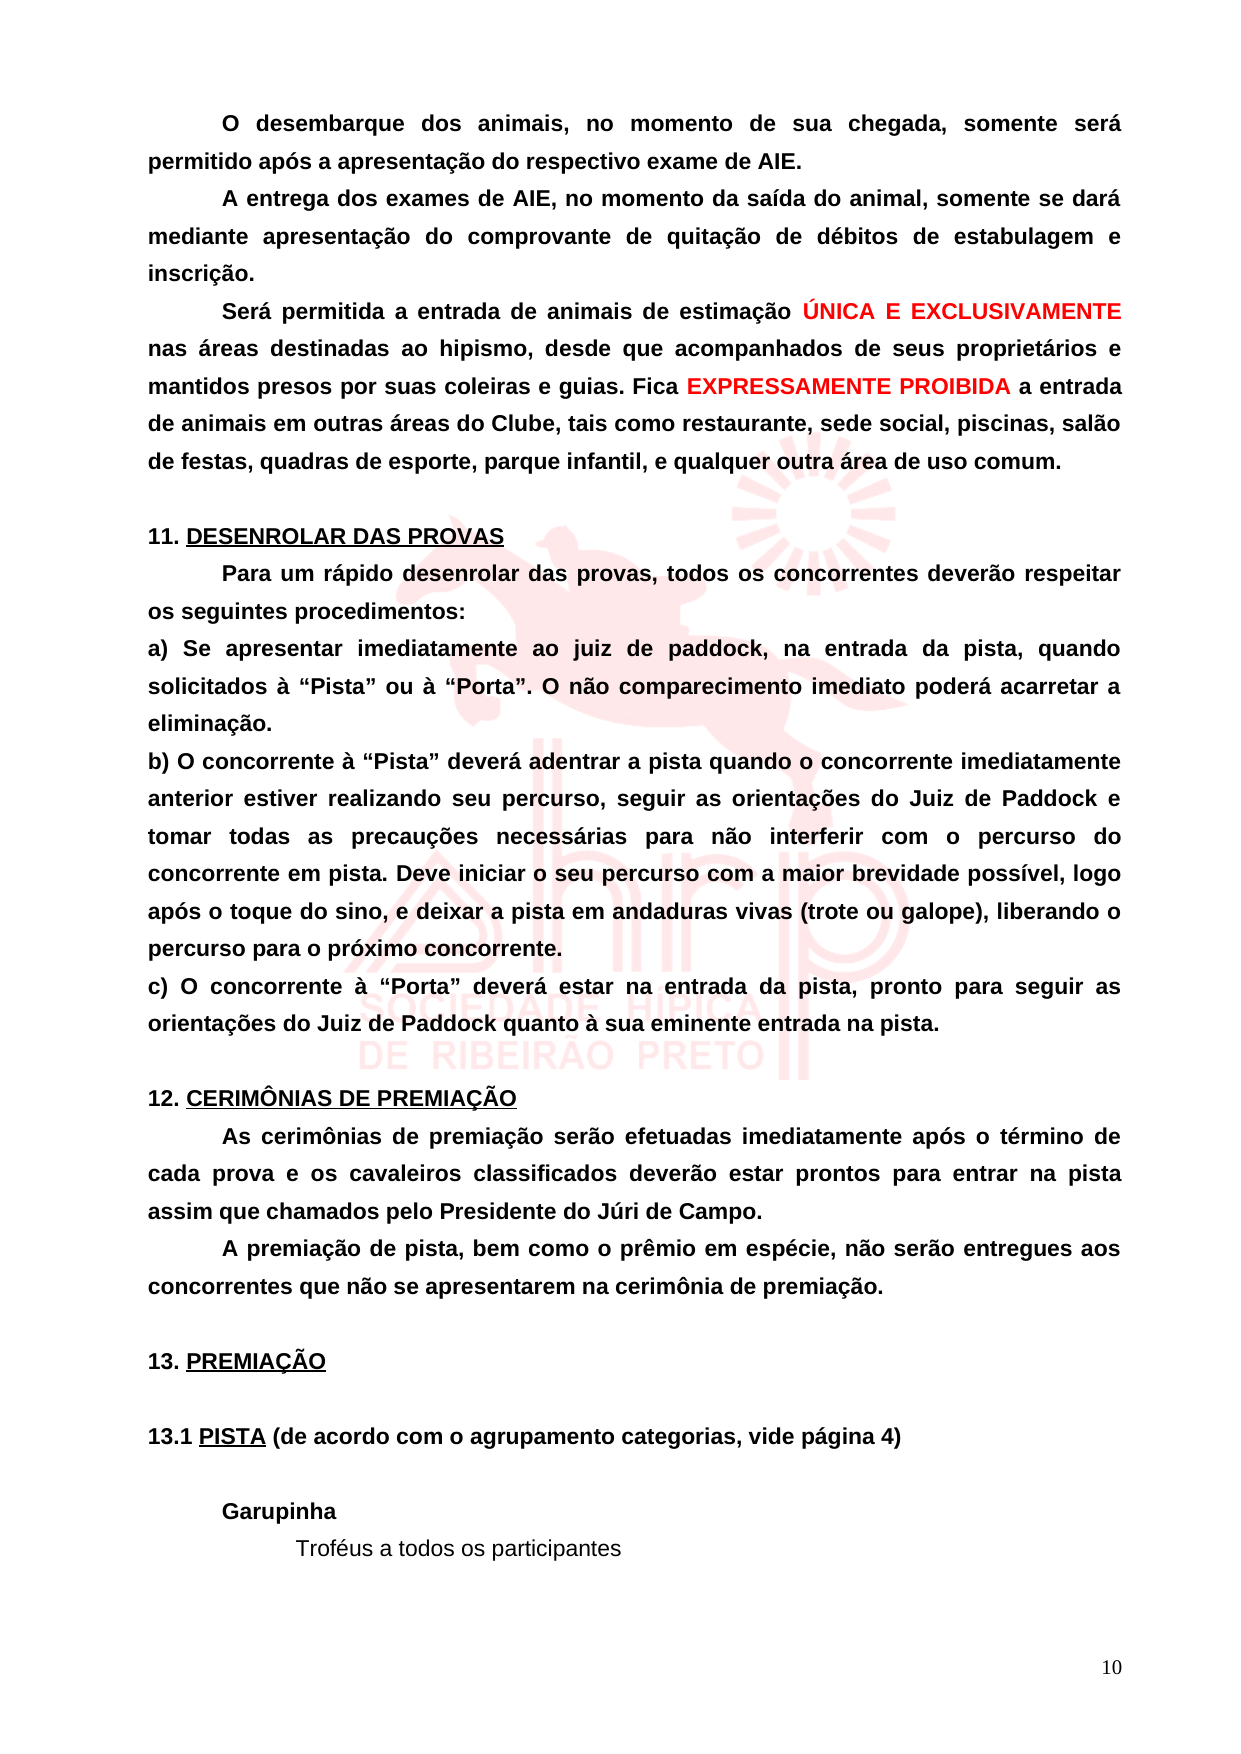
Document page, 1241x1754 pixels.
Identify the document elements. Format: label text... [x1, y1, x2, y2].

subtitle 11. DESENROLAR DAS PROVAS [148, 512, 1122, 549]
text Será permitida a entrada de animais de estimação ÚNICA E EXCLUSIVAMENTE nas áreas destinadas ao hipismo, desde que acompanhados de seus proprietários e mantidos presos por suas coleiras e guias. Fica EXPRESSAMENTE PROIBIDA a entrada de animais em outras áreas do Clube, tais como restaurante, sede social, piscinas, salão de festas, quadras de esporte, parque infantil, e qualquer outra área de uso comum. [148, 287, 1122, 474]
text O desembarque dos animais, no momento de sua chegada, somente será permitido após a apresentação do respectivo exame de AIE. [148, 99, 1122, 174]
text a) Se apresentar imediatamente ao juiz de paddock, na entrada da pista, quando solicitados à “Pista” ou à “Porta”. O não comparecimento imediato poderá acarretar a eliminação. [148, 624, 1122, 737]
subtitle 12. CERIMÔNIAS DE PREMIAÇÃO [148, 1074, 1122, 1112]
text A premiação de pista, bem como o prêmio em espécie, não serão entregues aos concorrentes que não se apresentarem na cerimônia de premiação. [148, 1224, 1122, 1299]
text b) O concorrente à “Pista” deverá adentrar a pista quando o concorrente imediatamente anterior estiver realizando seu percurso, seguir as orientações do Juiz de Paddock e tomar todas as precauções necessárias para não interferir com o percurso do concorrente em pista. Deve iniciar o seu percurso com a maior brevidade possível, logo após o toque do sino, e deixar a pista em andaduras vivas (trote ou galope), liberando o percurso para o próximo concorrente. [148, 737, 1122, 962]
text Troféus a todos os participantes [148, 1524, 1122, 1562]
text Para um rápido desenrolar das provas, todos os concorrentes deverão respeitar os seguintes procedimentos: [148, 549, 1122, 624]
text c) O concorrente à “Porta” deverá estar na entrada da pista, pronto para seguir as orientações do Juiz de Paddock quanto à sua eminente entrada na pista. [148, 962, 1122, 1037]
text A entrega dos exames de AIE, no momento da saída do animal, somente se dará mediante apresentação do comprovante de quitação de débitos de estabulagem e inscrição. [148, 174, 1122, 287]
text 13. PREMIAÇÃO [148, 1337, 1122, 1374]
text Garupinha [148, 1487, 1122, 1524]
text As cerimônias de premiação serão efetuadas imediatamente após o término de cada prova e os cavaleiros classificados deverão estar prontos para entrar na pista assim que chamados pelo Presidente do Júri de Campo. [148, 1112, 1122, 1224]
text 13.1 PISTA (de acordo com o agrupamento categorias, vide página 4) [148, 1412, 1122, 1449]
